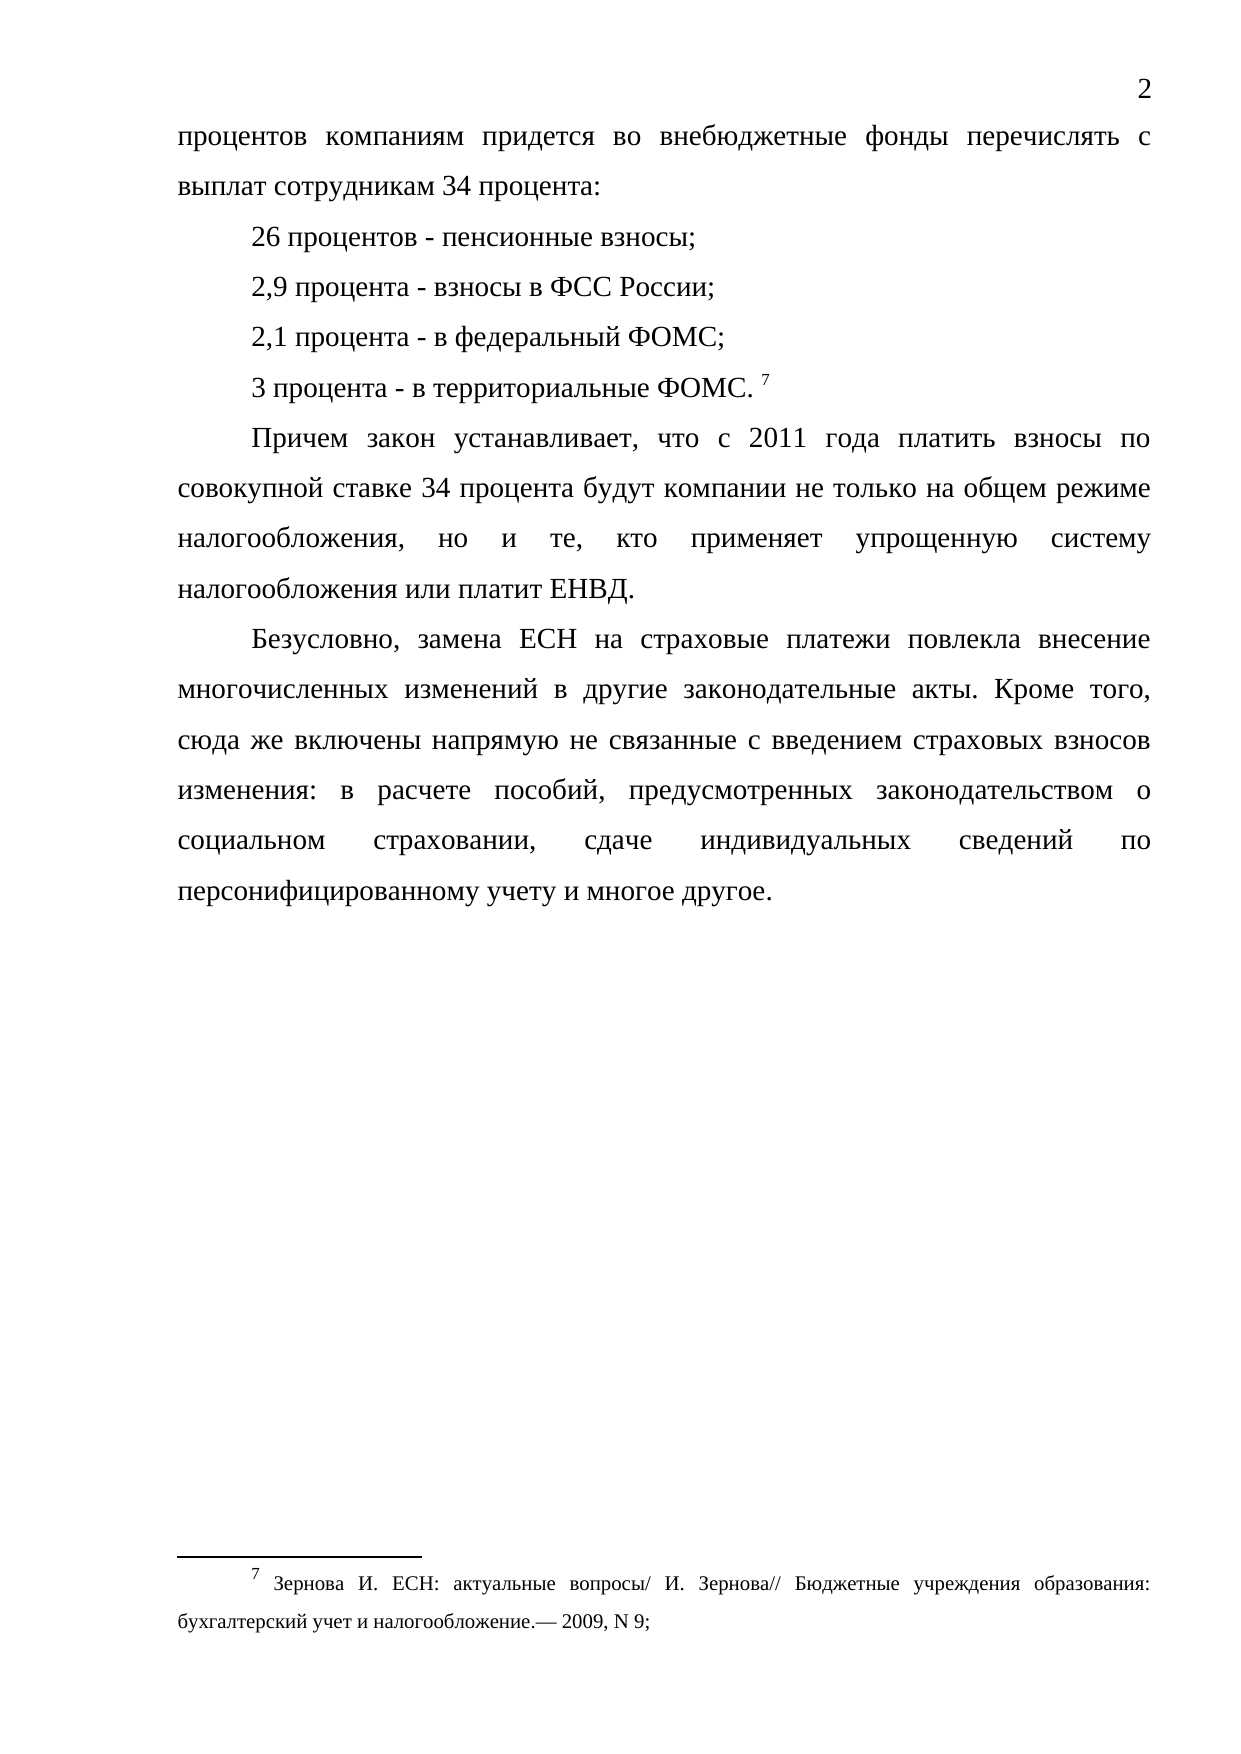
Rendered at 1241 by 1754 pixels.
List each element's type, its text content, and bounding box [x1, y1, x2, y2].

text 2,9 процента - взносы в ФСС России; [177, 269, 1152, 303]
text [177, 118, 1152, 202]
text Безусловно, замена ЕСН на страховые платежи повлекла внесение многочисленных изменений в другие законодательные акты. Кроме того, сюда же включены напрямую не связанные с введением страховых взносов изменения: в расчете пособий, предусмотренных законодательством о социальном страховании, сдаче индивидуальных сведений по персонифицированному учету и многое другое. [177, 621, 1152, 906]
text 2,1 процента - в федеральный ФОМС; [177, 319, 1152, 353]
text 3 процента - в территориальные ФОМС. [177, 370, 1152, 403]
text 26 процентов - пенсионные взносы; [177, 219, 1152, 252]
text Причем закон устанавливает, что с 2011 года платить взносы по совокупной ставке 34 процента будут компании не только на общем режиме налогообложения, но и те, кто применяет упрощенную систему налогообложения или платит ЕНВД. [177, 420, 1152, 604]
